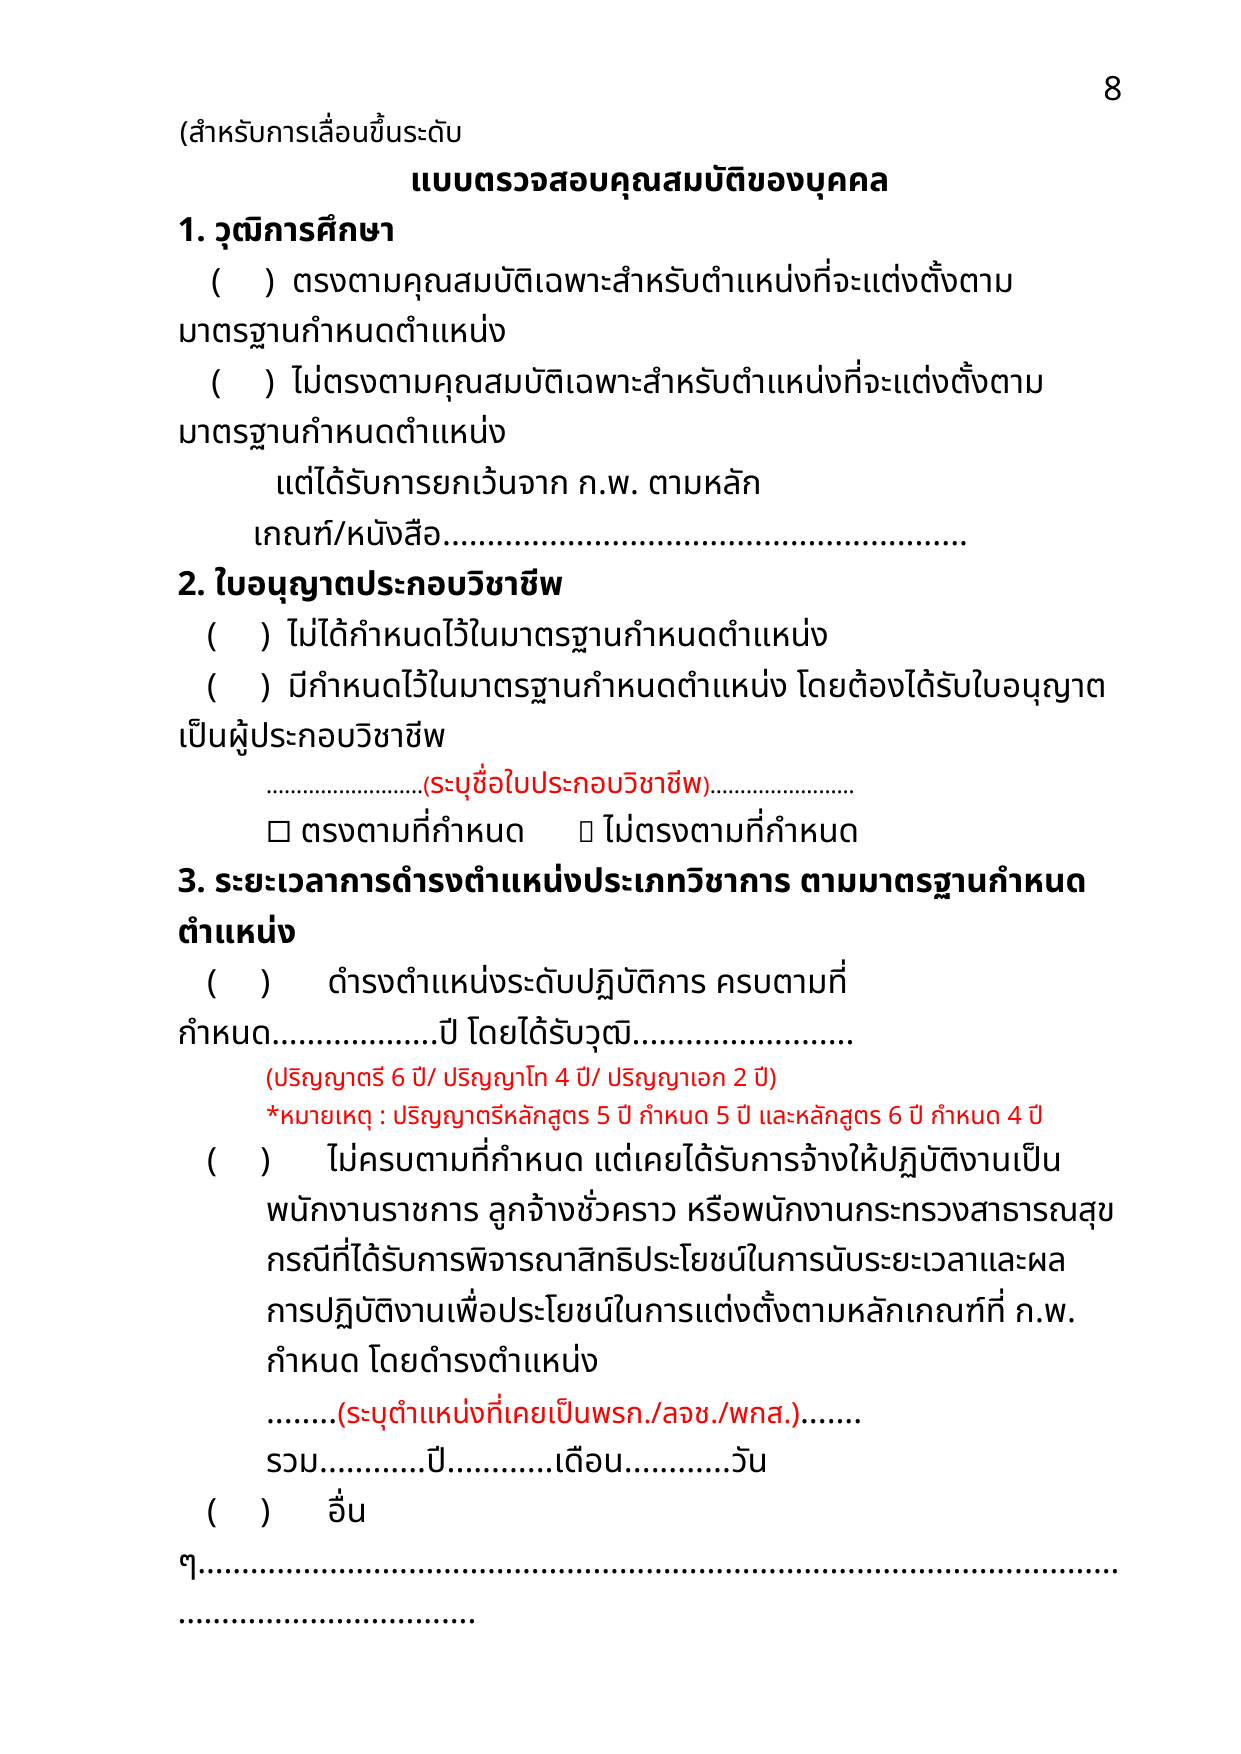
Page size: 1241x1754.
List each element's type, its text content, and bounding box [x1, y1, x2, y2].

text แบบตรวจสอบคุณสมบัติของบุคคล [177, 156, 1122, 206]
text ( ) ไม่ได้กำหนดไว้ในมาตรฐานกำหนดตำแหน่ง [177, 611, 1122, 661]
text 1. วุฒิการศึกษา [177, 206, 1122, 257]
text ตรงตามที่กำหนด ไม่ตรงตามที่กำหนด [177, 807, 1122, 857]
text แต่ได้รับการยกเว้นจาก ก.พ. ตามหลักเกณฑ์/หนังสือ........................................................... [252, 459, 1122, 560]
text ( ) ไม่ตรงตามคุณสมบัติเฉพาะสำหรับตำแหน่งที่จะแต่งตั้งตามมาตรฐานกำหนดตำแหน่ง [177, 358, 1122, 459]
text 2. ใบอนุญาตประกอบวิชาชีพ [177, 560, 1122, 611]
text ( ) ดำรงตำแหน่งระดับปฏิบัติการ ครบตามที่กำหนด……………….ปี โดยได้รับวุฒิ......................... [177, 958, 1122, 1059]
text ( ) ตรงตามคุณสมบัติเฉพาะสำหรับตำแหน่งที่จะแต่งตั้งตามมาตรฐานกำหนดตำแหน่ง [177, 257, 1122, 358]
text ( ) อื่น ๆ…………………………………………………………………………………………………………………………. [177, 1487, 1122, 1639]
text (ปริญญาตรี 6 ปี/ ปริญญาโท 4 ปี/ ปริญญาเอก 2 ปี) [252, 1059, 1122, 1097]
text *หมายเหตุ : ปริญญาตรีหลักสูตร 5 ปี กำหนด 5 ปี และหลักสูตร 6 ปี กำหนด 4 ปี [252, 1097, 1122, 1135]
text ……………………..(ระบุชื่อใบประกอบวิชาชีพ)…………………… [177, 762, 1122, 807]
text 3. ระยะเวลาการดำรงตำแหน่งประเภทวิชาการ ตามมาตรฐานกำหนดตำแหน่ง [177, 857, 1122, 958]
text ( ) มีกำหนดไว้ในมาตรฐานกำหนดตำแหน่ง โดยต้องได้รับใบอนุญาตเป็นผู้ประกอบวิชาชีพ [177, 661, 1122, 762]
